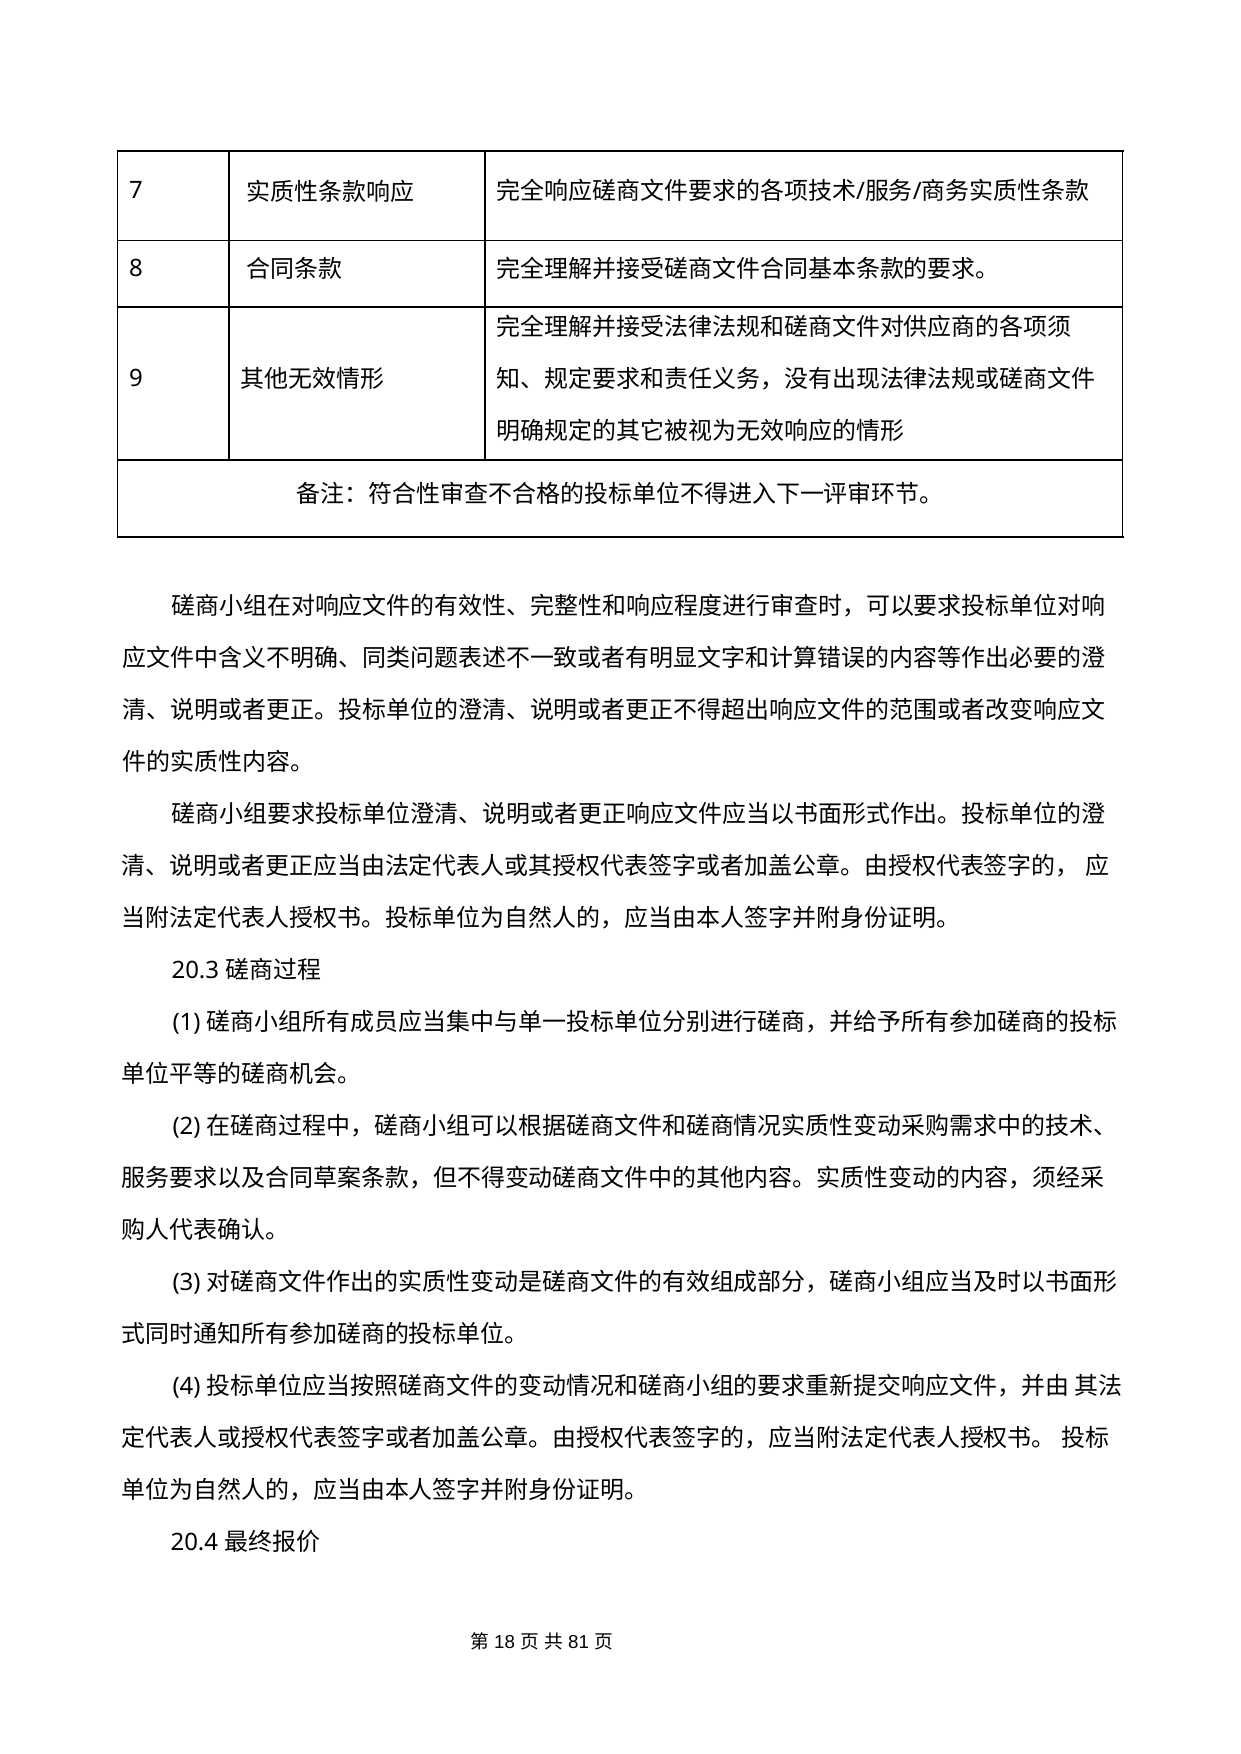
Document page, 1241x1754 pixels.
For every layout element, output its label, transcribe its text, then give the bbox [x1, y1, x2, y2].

table_cell 完全理解并接受法律法规和磋商文件对供应商的各项须知、规定要求和责任义务，没有出现法律法规或磋商文件明确规定的其它被视为无效响应的情形 [486, 308, 1122, 459]
text 20.3 磋商过程 [171, 950, 1128, 985]
text 磋商小组要求投标单位澄清、说明或者更正响应文件应当以书面形式作出。投标单位的澄清、说明或者更正应当由法定代表人或其授权代表签字或者加盖公章。由授权代表签字的， 应当附法定代表人授权书。投标单位为自然人的，应当由本人签字并附身份证明。 [121, 794, 1126, 933]
table_cell 实质性条款响应 [230, 152, 484, 240]
table_cell 完全理解并接受磋商文件合同基本条款的要求。 [486, 241, 1122, 306]
text (2) 在磋商过程中，磋商小组可以根据磋商文件和磋商情况实质性变动采购需求中的技术、服务要求以及合同草案条款，但不得变动磋商文件中的其他内容。实质性变动的内容，须经采购人代表确认。 [121, 1107, 1119, 1245]
table_cell 其他无效情形 [230, 308, 484, 459]
text 磋商小组在对响应文件的有效性、完整性和响应程度进行审查时，可以要求投标单位对响应文件中含义不明确、同类问题表述不一致或者有明显文字和计算错误的内容等作出必要的澄清、说明或者更正。投标单位的澄清、说明或者更正不得超出响应文件的范围或者改变响应文件的实质性内容。 [122, 587, 1115, 777]
table_cell 完全响应磋商文件要求的各项技术/服务/商务实质性条款 [486, 152, 1122, 240]
table_cell 9 [118, 308, 228, 459]
table_cell 8 [118, 241, 228, 306]
table_cell 合同条款 [230, 241, 484, 306]
text (3) 对磋商文件作出的实质性变动是磋商文件的有效组成部分，磋商小组应当及时以书面形式同时通知所有参加磋商的投标单位。 [121, 1263, 1119, 1349]
text (1) 磋商小组所有成员应当集中与单一投标单位分别进行磋商，并给予所有参加磋商的投标单位平等的磋商机会。 [121, 1003, 1119, 1089]
text 20.4 最终报价 [170, 1523, 1128, 1558]
table_cell 备注：符合性审查不合格的投标单位不得进入下一评审环节。 [118, 461, 1122, 536]
text (4) 投标单位应当按照磋商文件的变动情况和磋商小组的要求重新提交响应文件，并由 其法定代表人或授权代表签字或者加盖公章。由授权代表签字的，应当附法定代表人授权书。 投标单位为自然人的，应当由本人签字并附身份证明。 [121, 1367, 1128, 1506]
table_cell 7 [118, 152, 228, 240]
